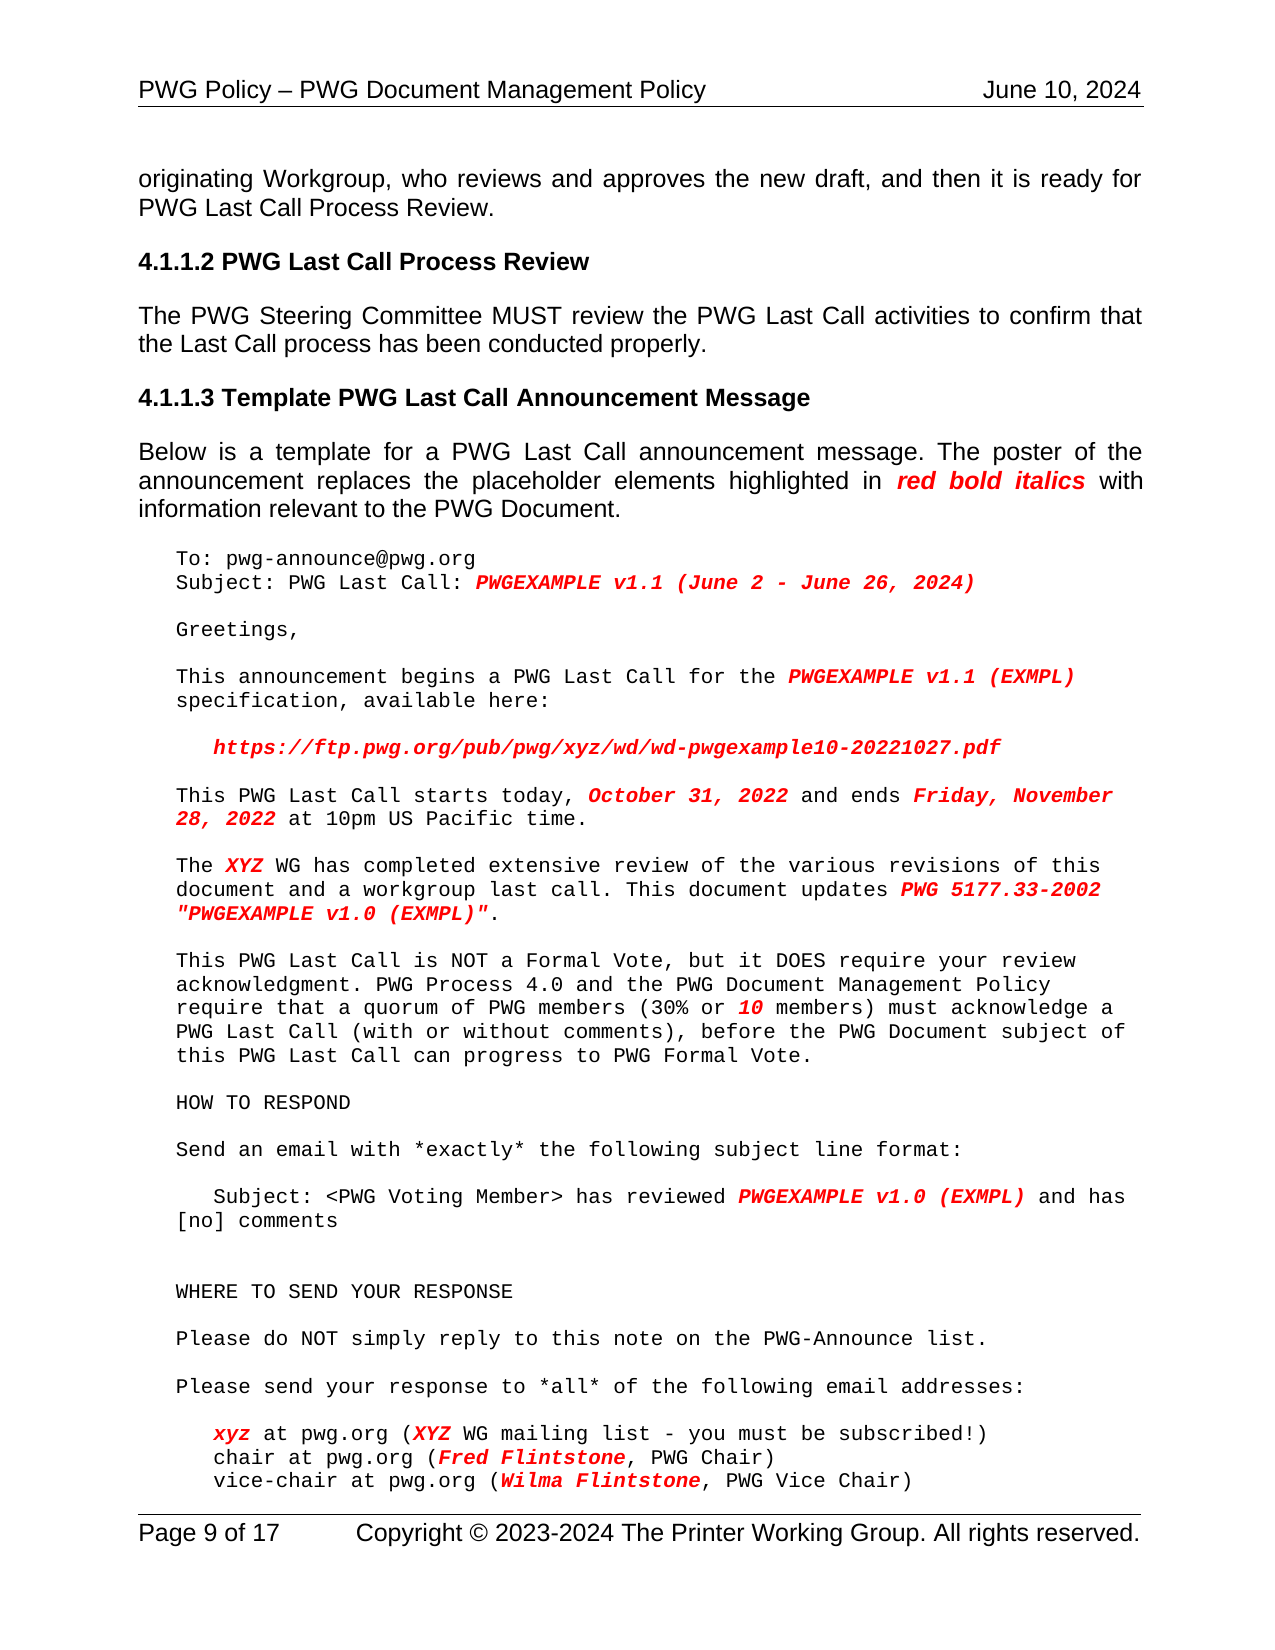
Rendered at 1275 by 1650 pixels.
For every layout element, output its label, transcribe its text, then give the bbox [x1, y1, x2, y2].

text This PWG Last Call starts today, October 31, 2022 and ends Friday, November 28, 2022 at 10pm US Pacific time. [176, 784, 1144, 832]
text Subject: PWG Last Call: PWGEXAMPLE v1.1 (June 2 - June 26, 2024) [176, 572, 1144, 595]
text Send an email with *exactly* the following subject line format: [176, 1139, 1144, 1163]
text The PWG Steering Committee MUST review the PWG Last Call activities to confirm that the Last Call process has been conducted properly. [138, 301, 1144, 358]
text WHERE TO SEND YOUR RESPONSE [176, 1281, 1144, 1305]
text vice-chair at pwg.org (Wilma Flintstone, PWG Vice Chair) [176, 1470, 1144, 1494]
text The XYZ WG has completed extensive review of the various revisions of this document and a workgroup last call. This document updates PWG 5177.33-2002 "PWGEXAMPLE v1.0 (EXMPL)". [176, 856, 1144, 926]
text xyz at pwg.org (XYZ WG mailing list - you must be subscribed!) [176, 1423, 1144, 1447]
text Please do NOT simply reply to this note on the PWG-Announce list. [176, 1328, 1144, 1352]
text https://ftp.pwg.org/pub/pwg/xyz/wd/wd-pwgexample10-20221027.pdf [176, 737, 1144, 761]
text This PWG Last Call is NOT a Formal Vote, but it DOES require your review acknowledgment. PWG Process 4.0 and the PWG Document Management Policy require that a quorum of PWG members (30% or 10 members) must acknowledge a PWG Last Call (with or without comments), before the PWG Document subject of this PWG Last Call can progress to PWG Formal Vote. [176, 950, 1144, 1068]
text chair at pwg.org (Fred Flintstone, PWG Chair) [176, 1447, 1144, 1470]
text Please send your response to *all* of the following email addresses: [176, 1376, 1144, 1399]
text PWG Last Call Process Review [138, 247, 1144, 276]
text HOW TO RESPOND [176, 1092, 1144, 1116]
text Subject: <PWG Voting Member> has reviewed PWGEXAMPLE v1.0 (EXMPL) and has [no] comments [176, 1187, 1144, 1234]
text This announcement begins a PWG Last Call for the PWGEXAMPLE v1.1 (EXMPL) specification, available here: [176, 666, 1144, 714]
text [138, 164, 1144, 222]
text To: pwg-announce@pwg.org [176, 548, 1144, 572]
text Template PWG Last Call Announcement Message [138, 383, 1144, 412]
text Below is a template for a PWG Last Call announcement message. The poster of the announcement replaces the placeholder elements highlighted in red bold italics with information relevant to the PWG Document. [138, 437, 1144, 523]
text Greetings, [176, 619, 1144, 643]
